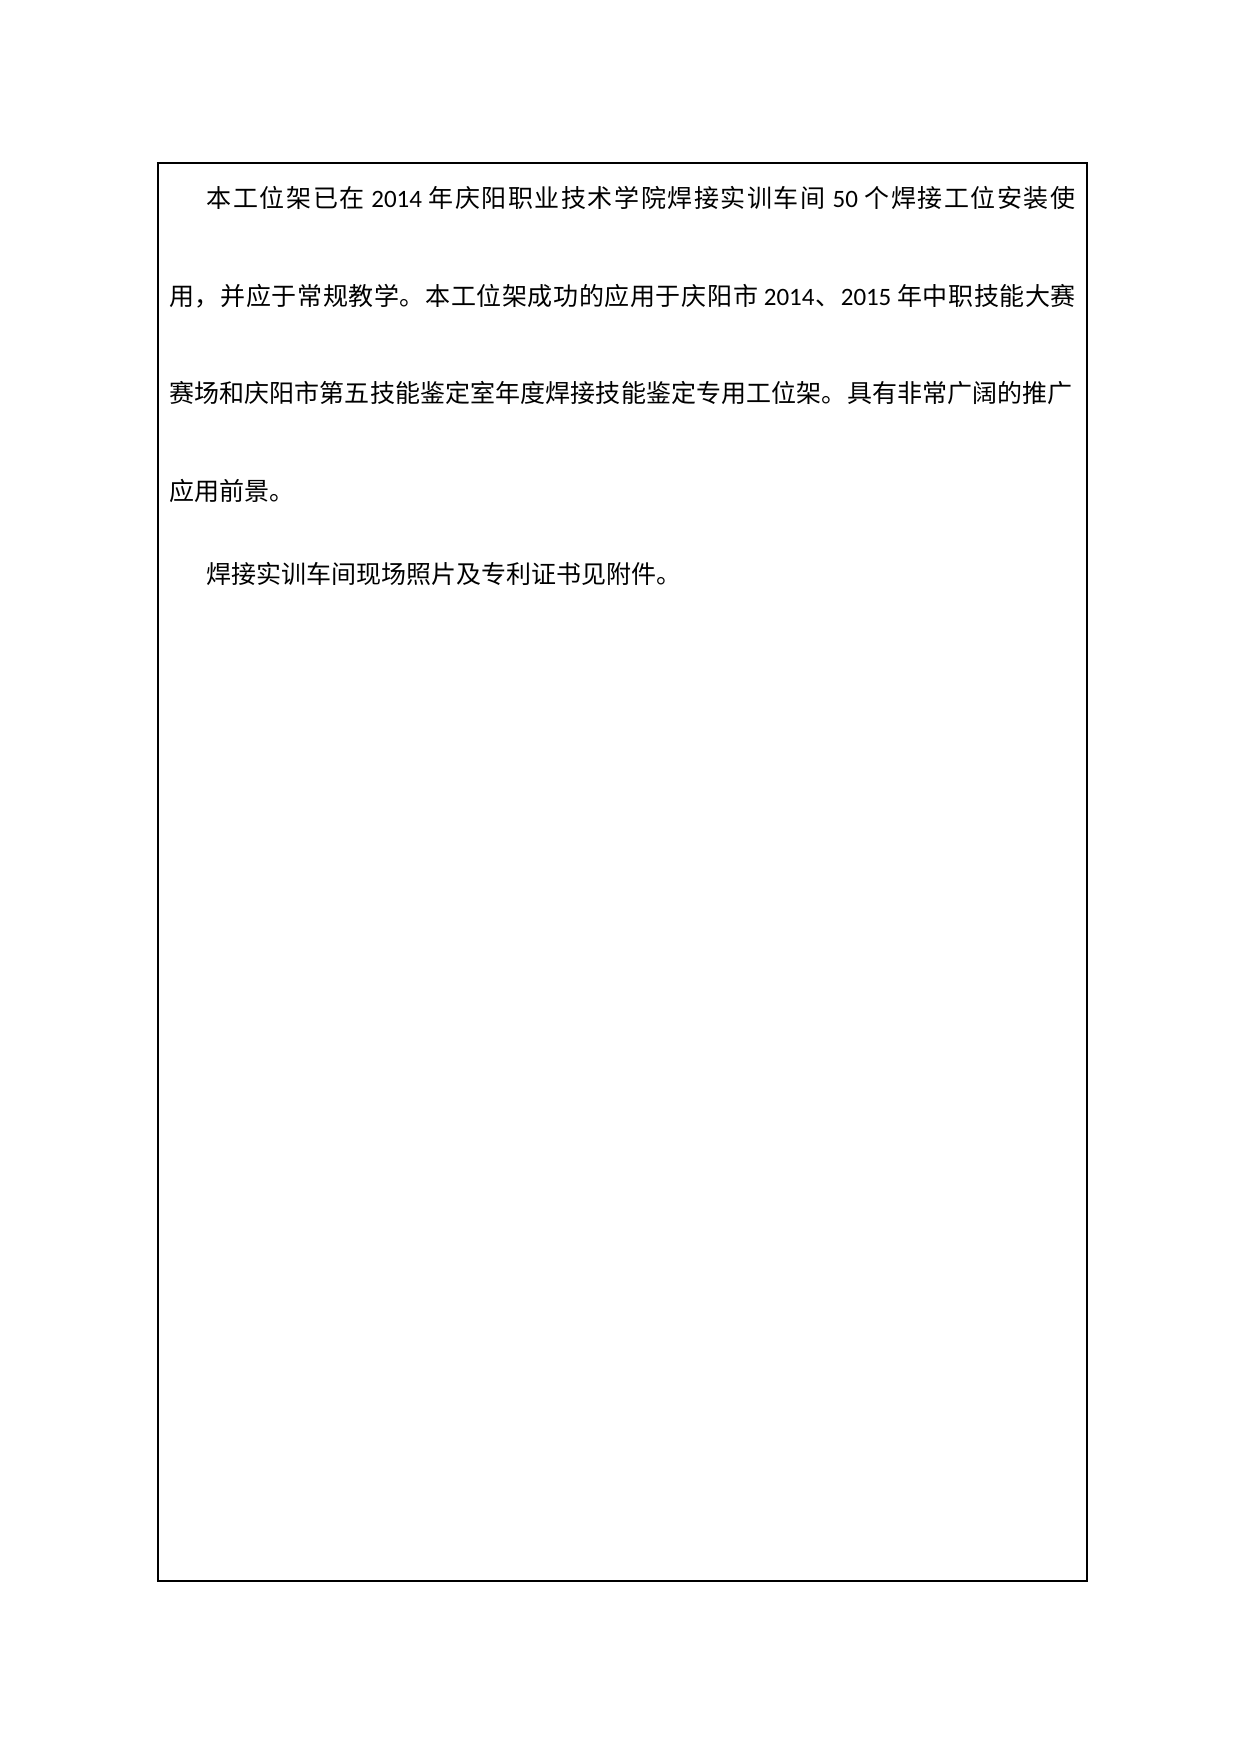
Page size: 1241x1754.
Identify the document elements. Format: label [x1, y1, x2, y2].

table_cell [159, 164, 1086, 1580]
